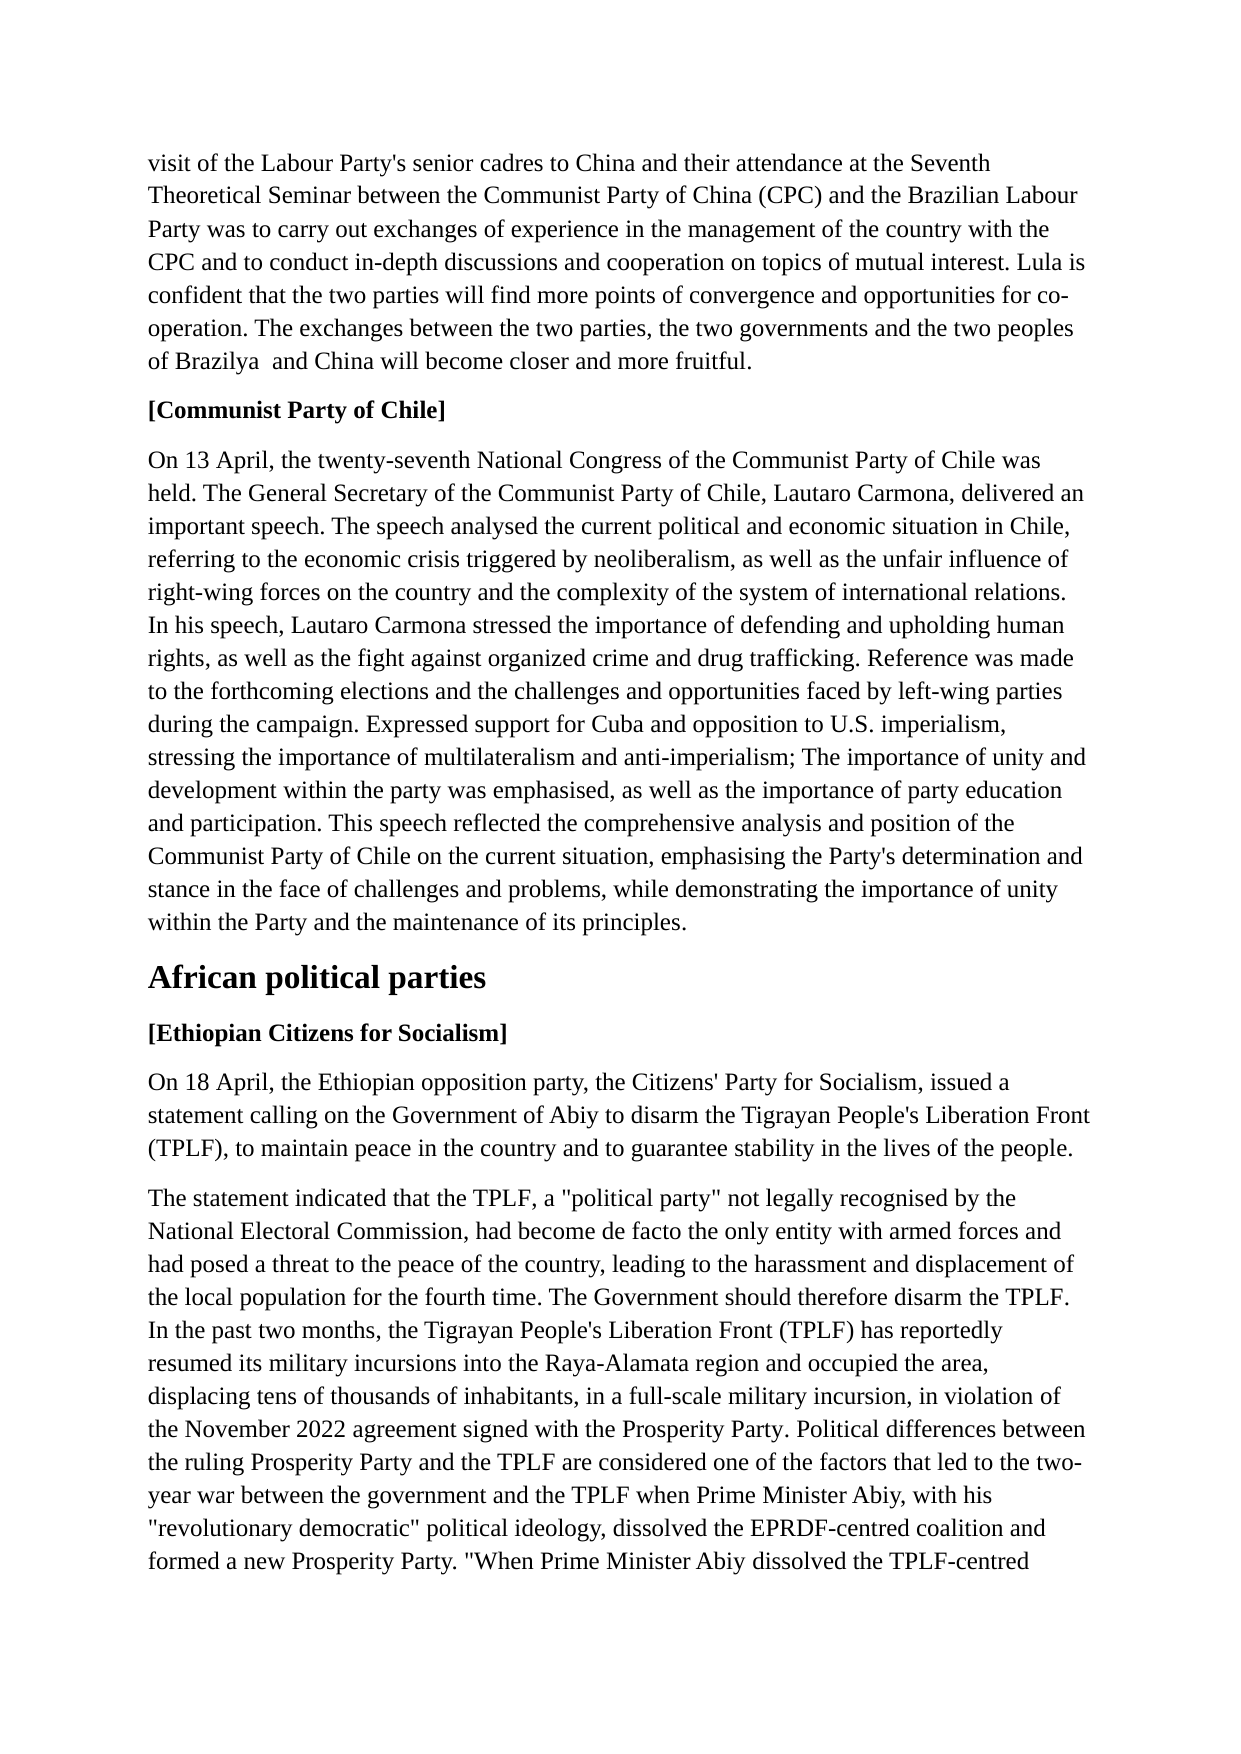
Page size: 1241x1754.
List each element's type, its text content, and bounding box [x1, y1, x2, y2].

text [Ethiopian Citizens for Socialism] [148, 1018, 1093, 1047]
text [Communist Party of Chile] [148, 395, 1093, 424]
text On 13 April, the twenty-seventh National Congress of the Communist Party of Chile was held. The General Secretary of the Communist Party of Chile, Lautaro Carmona, delivered an important speech. The speech analysed the current political and economic situation in Chile, referring to the economic crisis triggered by neoliberalism, as well as the unfair influence of right-wing forces on the country and the complexity of the system of international relations. In his speech, Lautaro Carmona stressed the importance of defending and upholding human rights, as well as the fight against organized crime and drug trafficking. Reference was made to the forthcoming elections and the challenges and opportunities faced by left-wing parties during the campaign. Expressed support for Cuba and opposition to U.S. imperialism, stressing the importance of multilateralism and anti-imperialism; The importance of unity and development within the party was emphasised, as well as the importance of party education and participation. This speech reflected the comprehensive analysis and position of the Communist Party of Chile on the current situation, emphasising the Party's determination and stance in the face of challenges and problems, while demonstrating the importance of unity within the Party and the maintenance of its principles. [148, 445, 1093, 936]
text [148, 148, 1093, 374]
text On 18 April, the Ethiopian opposition party, the Citizens' Party for Socialism, issued a statement calling on the Government of Abiy to disarm the Tigrayan People's Liberation Front (TPLF), to maintain peace in the country and to guarantee stability in the lives of the people. [148, 1067, 1093, 1162]
text African political parties [148, 957, 1093, 995]
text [148, 1183, 1093, 1575]
